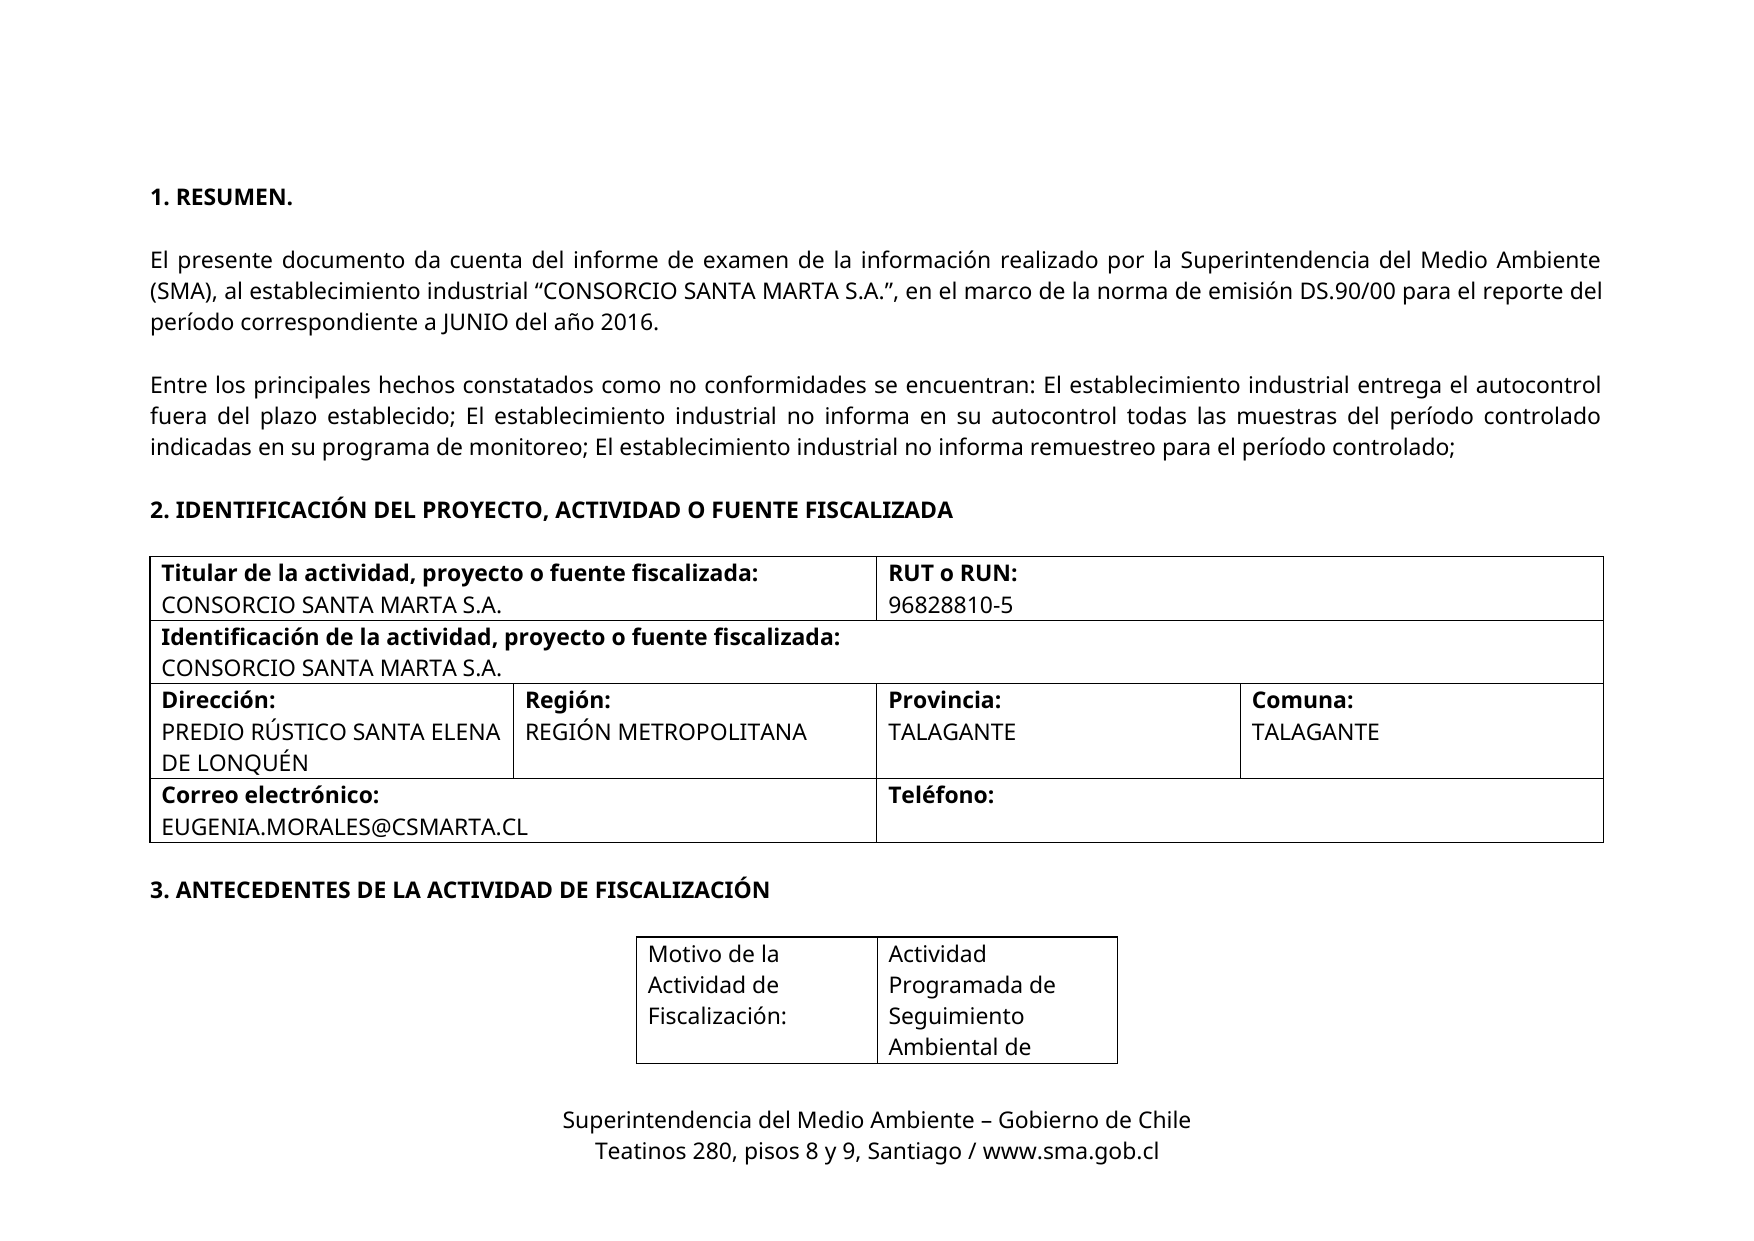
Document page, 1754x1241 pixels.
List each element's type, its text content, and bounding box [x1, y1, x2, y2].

text 1. RESUMEN. [150, 150, 1604, 212]
table_cell Identificación de la actividad, proyecto o fuente fiscalizada: CONSORCIO SANTA MARTA S.A. [151, 621, 1603, 683]
table_cell Región: REGIÓN METROPOLITANA [514, 684, 876, 778]
text 3. ANTECEDENTES DE LA ACTIVIDAD DE FISCALIZACIÓN [150, 843, 1604, 905]
table_cell Teléfono: [877, 779, 1603, 842]
text Entre los principales hechos constatados como no conformidades se encuentran: El establecimiento industrial entrega el autocontrol fuera del plazo establecido; El establecimiento industrial no informa en su autocontrol todas las muestras del período controlado indicadas en su programa de monitoreo; El establecimiento industrial no informa remuestreo para el período controlado; [150, 337, 1604, 462]
text 2. IDENTIFICACIÓN DEL PROYECTO, ACTIVIDAD O FUENTE FISCALIZADA [150, 462, 1604, 525]
table_cell Comuna: TALAGANTE [1241, 684, 1603, 778]
table_header Titular de la actividad, proyecto o fuente fiscalizada: CONSORCIO SANTA MARTA S.A. [151, 557, 876, 620]
table_header RUT o RUN: 96828810-5 [877, 557, 1603, 620]
text El presente documento da cuenta del informe de examen de la información realizado por la Superintendencia del Medio Ambiente (SMA), al establecimiento industrial “CONSORCIO SANTA MARTA S.A.”, en el marco de la norma de emisión DS.90/00 para el reporte del período correspondiente a JUNIO del año 2016. [150, 212, 1604, 337]
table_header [637, 938, 877, 1062]
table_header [878, 938, 1117, 1062]
table_cell Correo electrónico: EUGENIA.MORALES@CSMARTA.CL [151, 779, 876, 842]
table_cell Dirección: PREDIO RÚSTICO SANTA ELENA DE LONQUÉN [151, 684, 513, 778]
table_cell Provincia: TALAGANTE [877, 684, 1240, 778]
